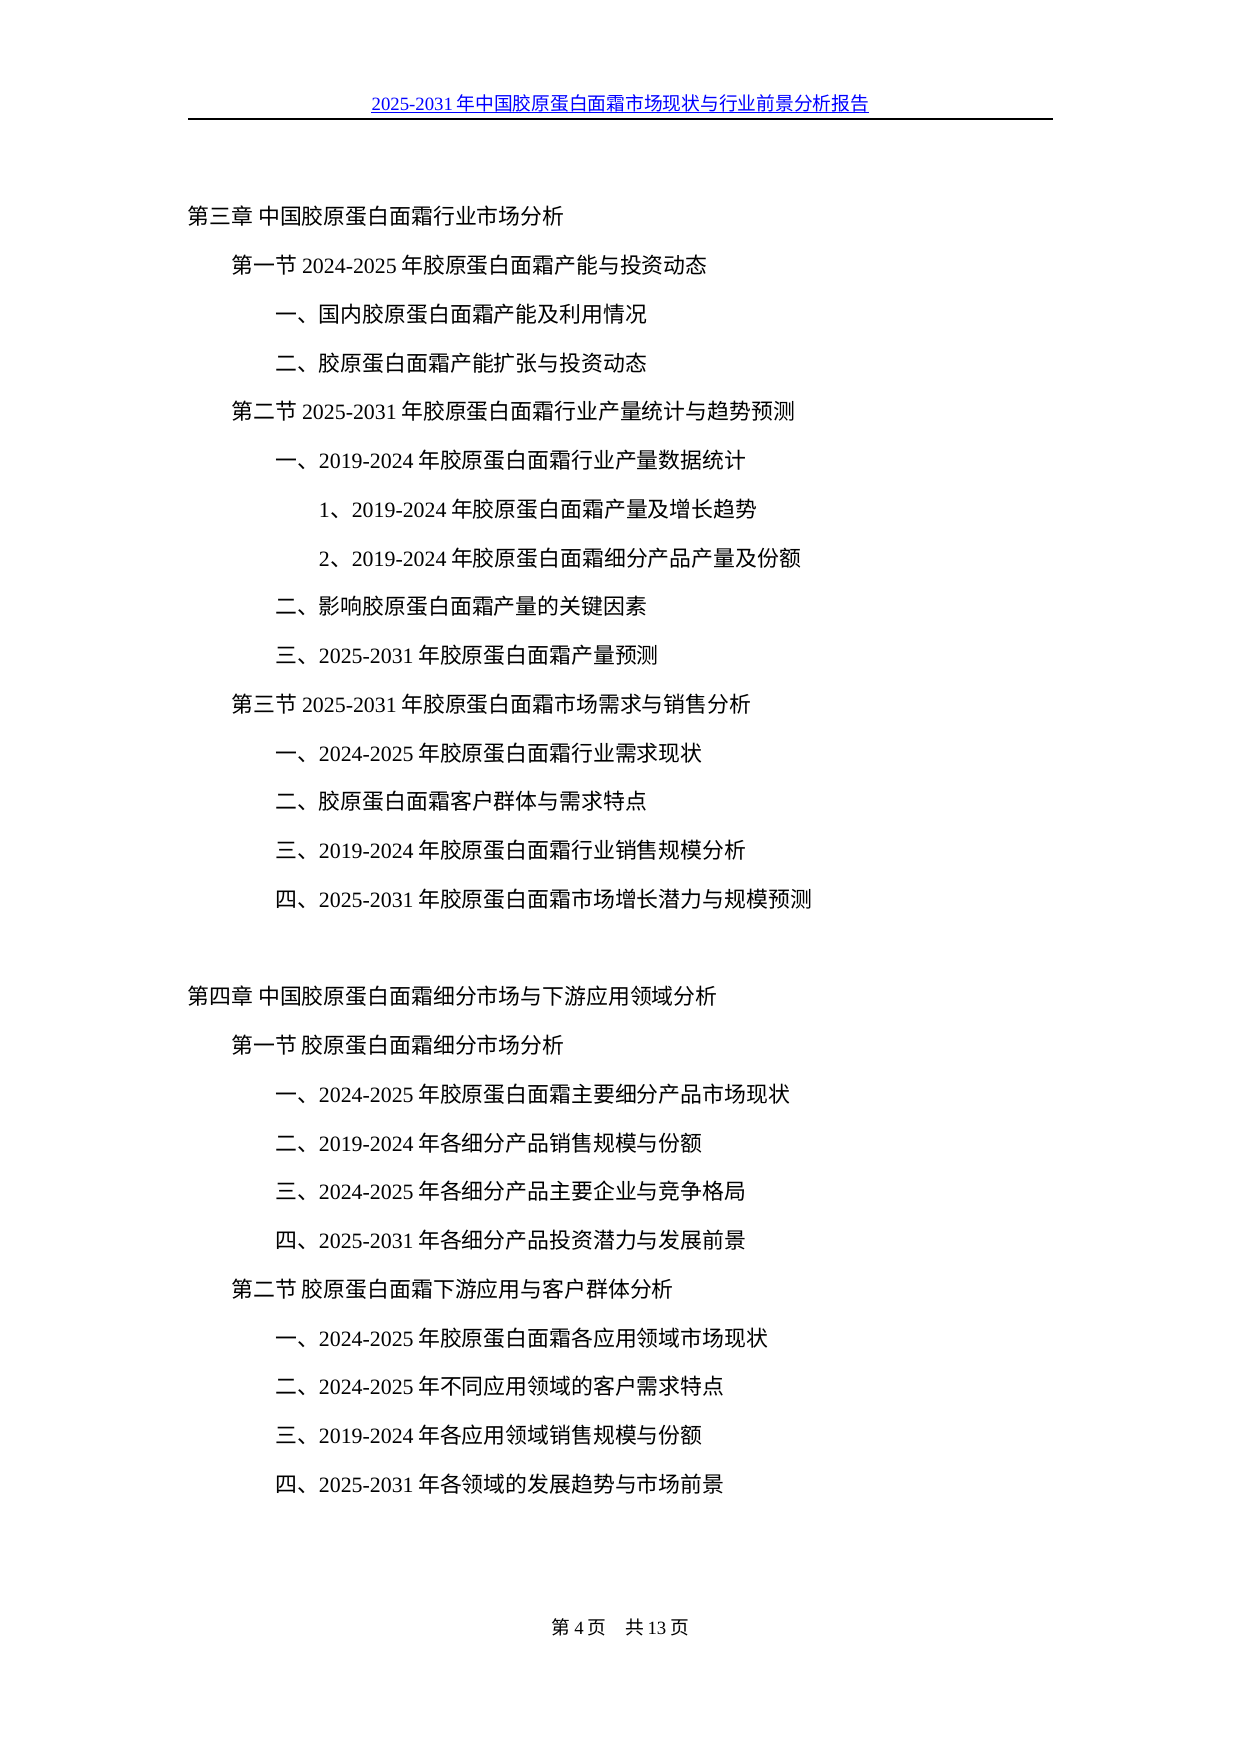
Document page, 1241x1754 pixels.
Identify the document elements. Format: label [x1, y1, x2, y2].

text [187, 150, 1053, 1499]
